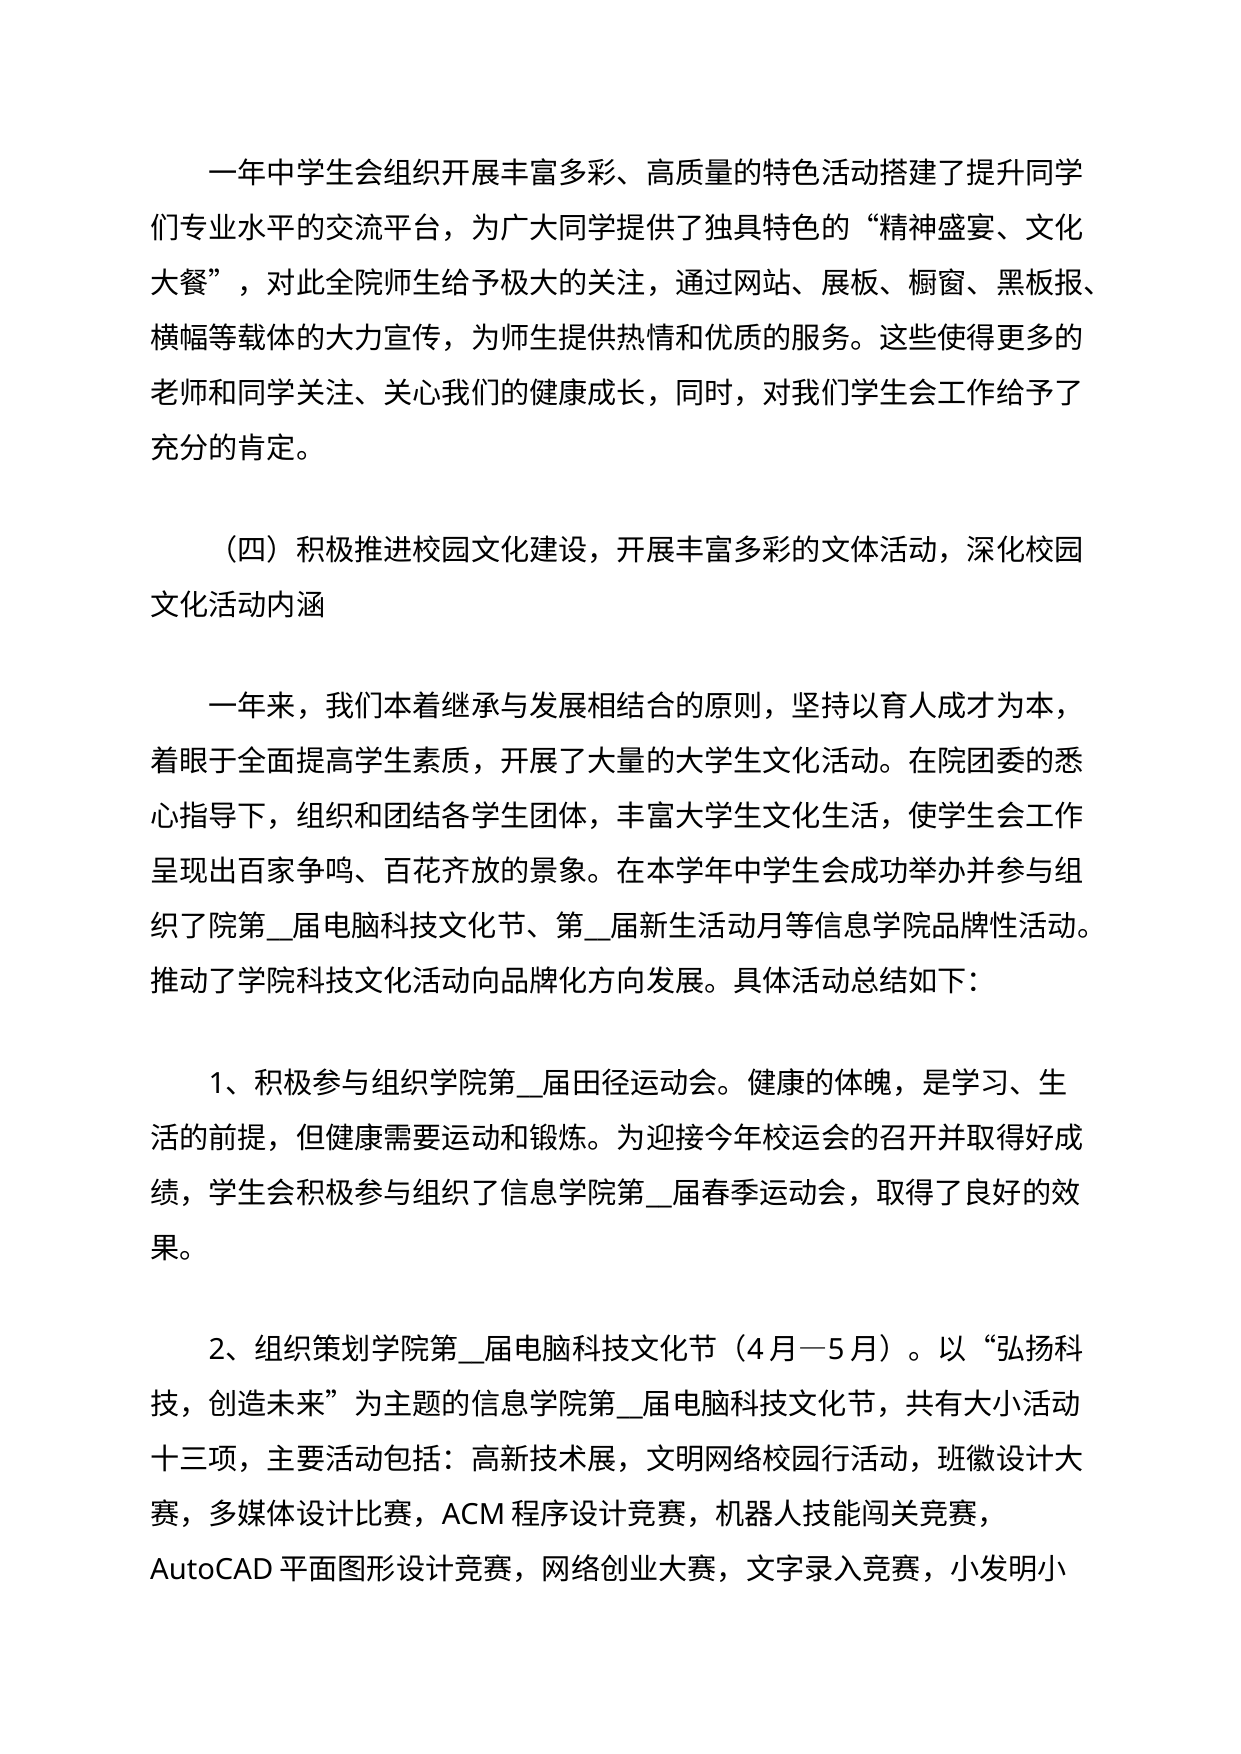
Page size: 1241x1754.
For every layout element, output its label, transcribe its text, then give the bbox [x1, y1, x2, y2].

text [150, 1326, 1090, 1588]
text 一年中学生会组织开展丰富多彩、高质量的特色活动搭建了提升同学们专业水平的交流平台，为广大同学提供了独具特色的“精神盛宴、文化大餐”，对此全院师生给予极大的关注，通过网站、展板、橱窗、黑板报、横幅等载体的大力宣传，为师生提供热情和优质的服务。这些使得更多的老师和同学关注、关心我们的健康成长，同时，对我们学生会工作给予了充分的肯定。 [150, 150, 1090, 467]
text 1、积极参与组织学院第__届田径运动会。健康的体魄，是学习、生活的前提，但健康需要运动和锻炼。为迎接今年校运会的召开并取得好成绩，学生会积极参与组织了信息学院第__届春季运动会，取得了良好的效果。 [150, 1059, 1090, 1266]
text （四）积极推进校园文化建设，开展丰富多彩的文体活动，深化校园文化活动内涵 [150, 526, 1090, 623]
text 一年来，我们本着继承与发展相结合的原则，坚持以育人成才为本，着眼于全面提高学生素质，开展了大量的大学生文化活动。在院团委的悉心指导下，组织和团结各学生团体，丰富大学生文化生活，使学生会工作呈现出百家争鸣、百花齐放的景象。在本学年中学生会成功举办并参与组织了院第__届电脑科技文化节、第__届新生活动月等信息学院品牌性活动。推动了学院科技文化活动向品牌化方向发展。具体活动总结如下： [150, 683, 1090, 1000]
